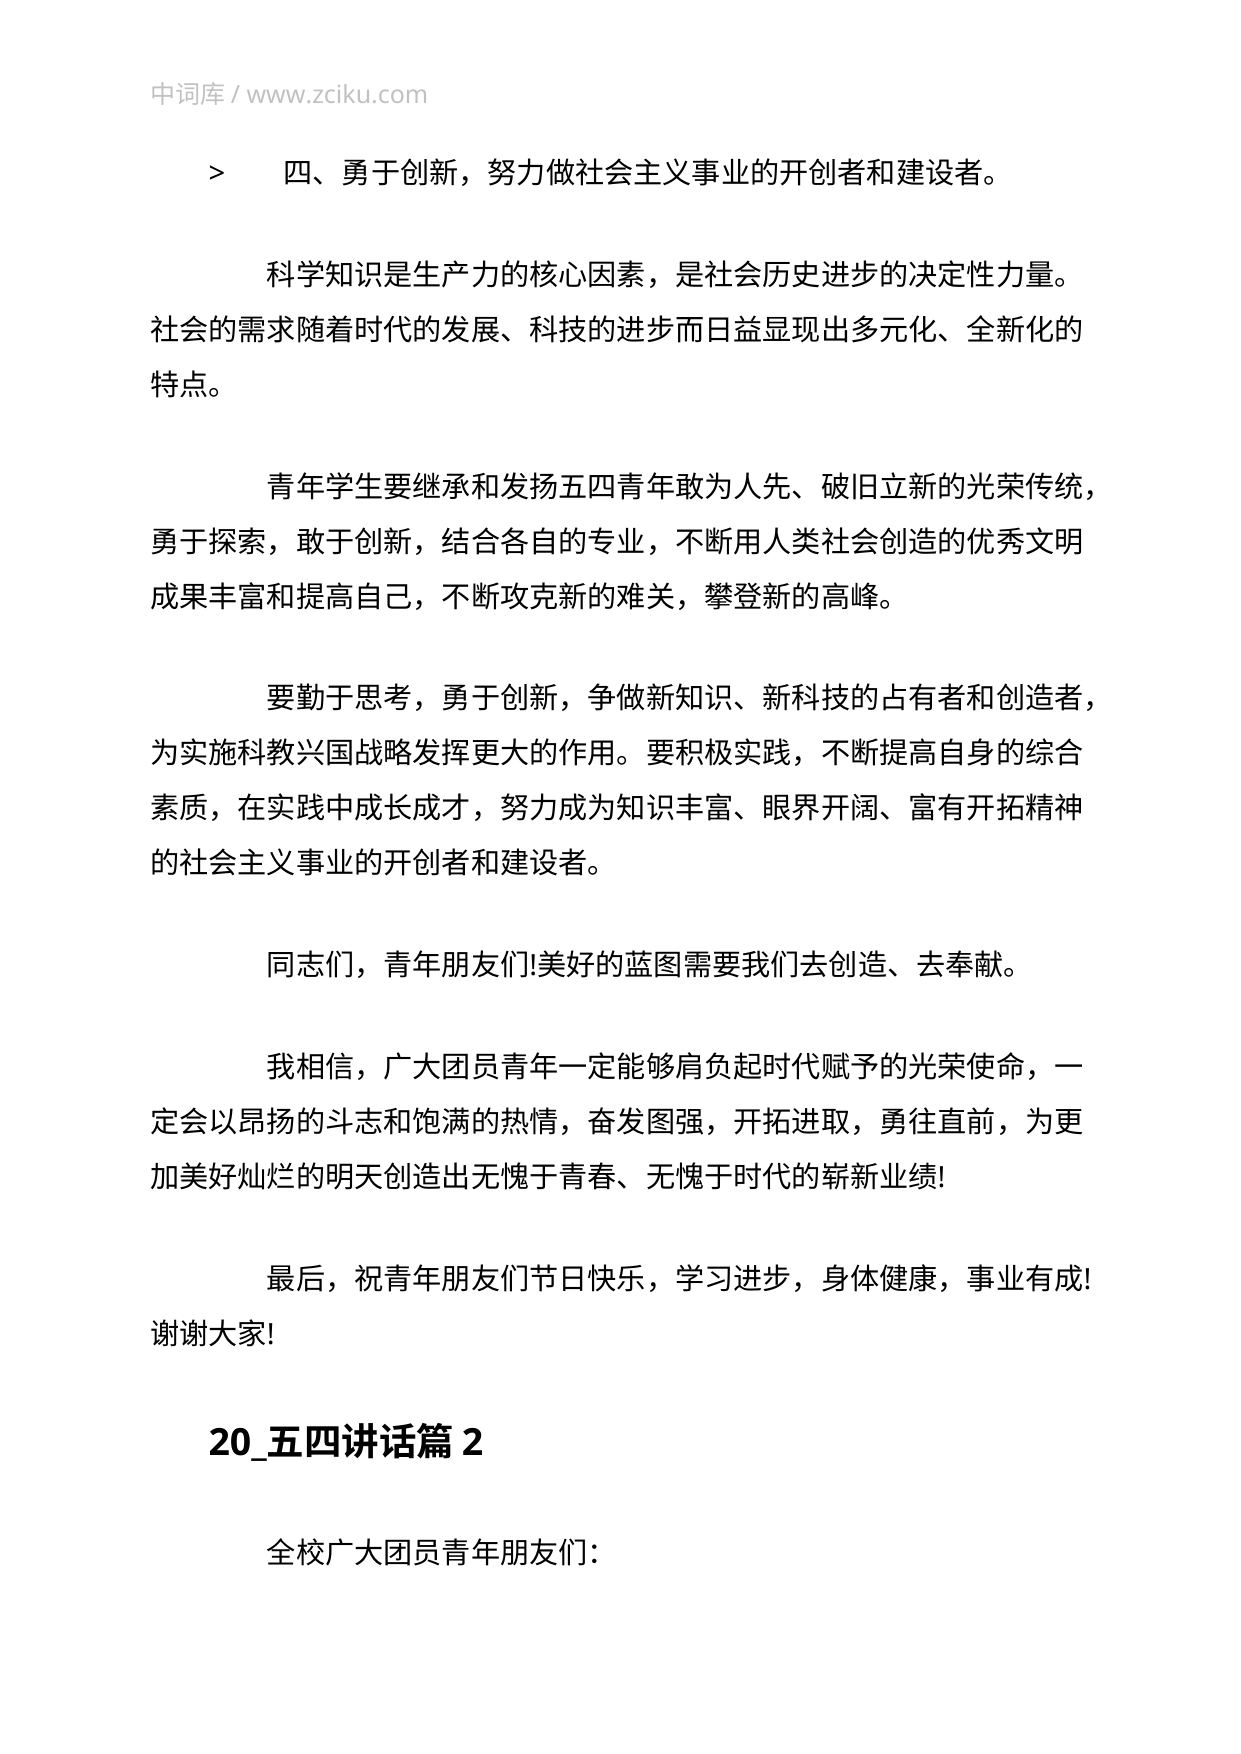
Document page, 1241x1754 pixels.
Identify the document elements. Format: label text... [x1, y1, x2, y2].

text 20_五四讲话篇2 [150, 1412, 1090, 1467]
text 最后，祝青年朋友们节日快乐，学习进步，身体健康，事业有成!谢谢大家! [150, 1255, 1090, 1353]
text 青年学生要继承和发扬五四青年敢为人先、破旧立新的光荣传统，勇于探索，敢于创新，结合各自的专业，不断用人类社会创造的优秀文明成果丰富和提高自己，不断攻克新的难关，攀登新的高峰。 [150, 463, 1090, 616]
text 我相信，广大团员青年一定能够肩负起时代赋予的光荣使命，一定会以昂扬的斗志和饱满的热情，奋发图强，开拓进取，勇往直前，为更加美好灿烂的明天创造出无愧于青春、无愧于时代的崭新业绩! [150, 1043, 1090, 1196]
text 同志们，青年朋友们!美好的蓝图需要我们去创造、去奉献。 [150, 942, 1090, 984]
text > 四、勇于创新，努力做社会主义事业的开创者和建设者。 [150, 150, 1090, 192]
text 全校广大团员青年朋友们： [150, 1530, 1090, 1572]
text 科学知识是生产力的核心因素，是社会历史进步的决定性力量。社会的需求随着时代的发展、科技的进步而日益显现出多元化、全新化的特点。 [150, 252, 1090, 404]
text 要勤于思考，勇于创新，争做新知识、新科技的占有者和创造者，为实施科教兴国战略发挥更大的作用。要积极实践，不断提高自身的综合素质，在实践中成长成才，努力成为知识丰富、眼界开阔、富有开拓精神的社会主义事业的开创者和建设者。 [150, 675, 1090, 882]
